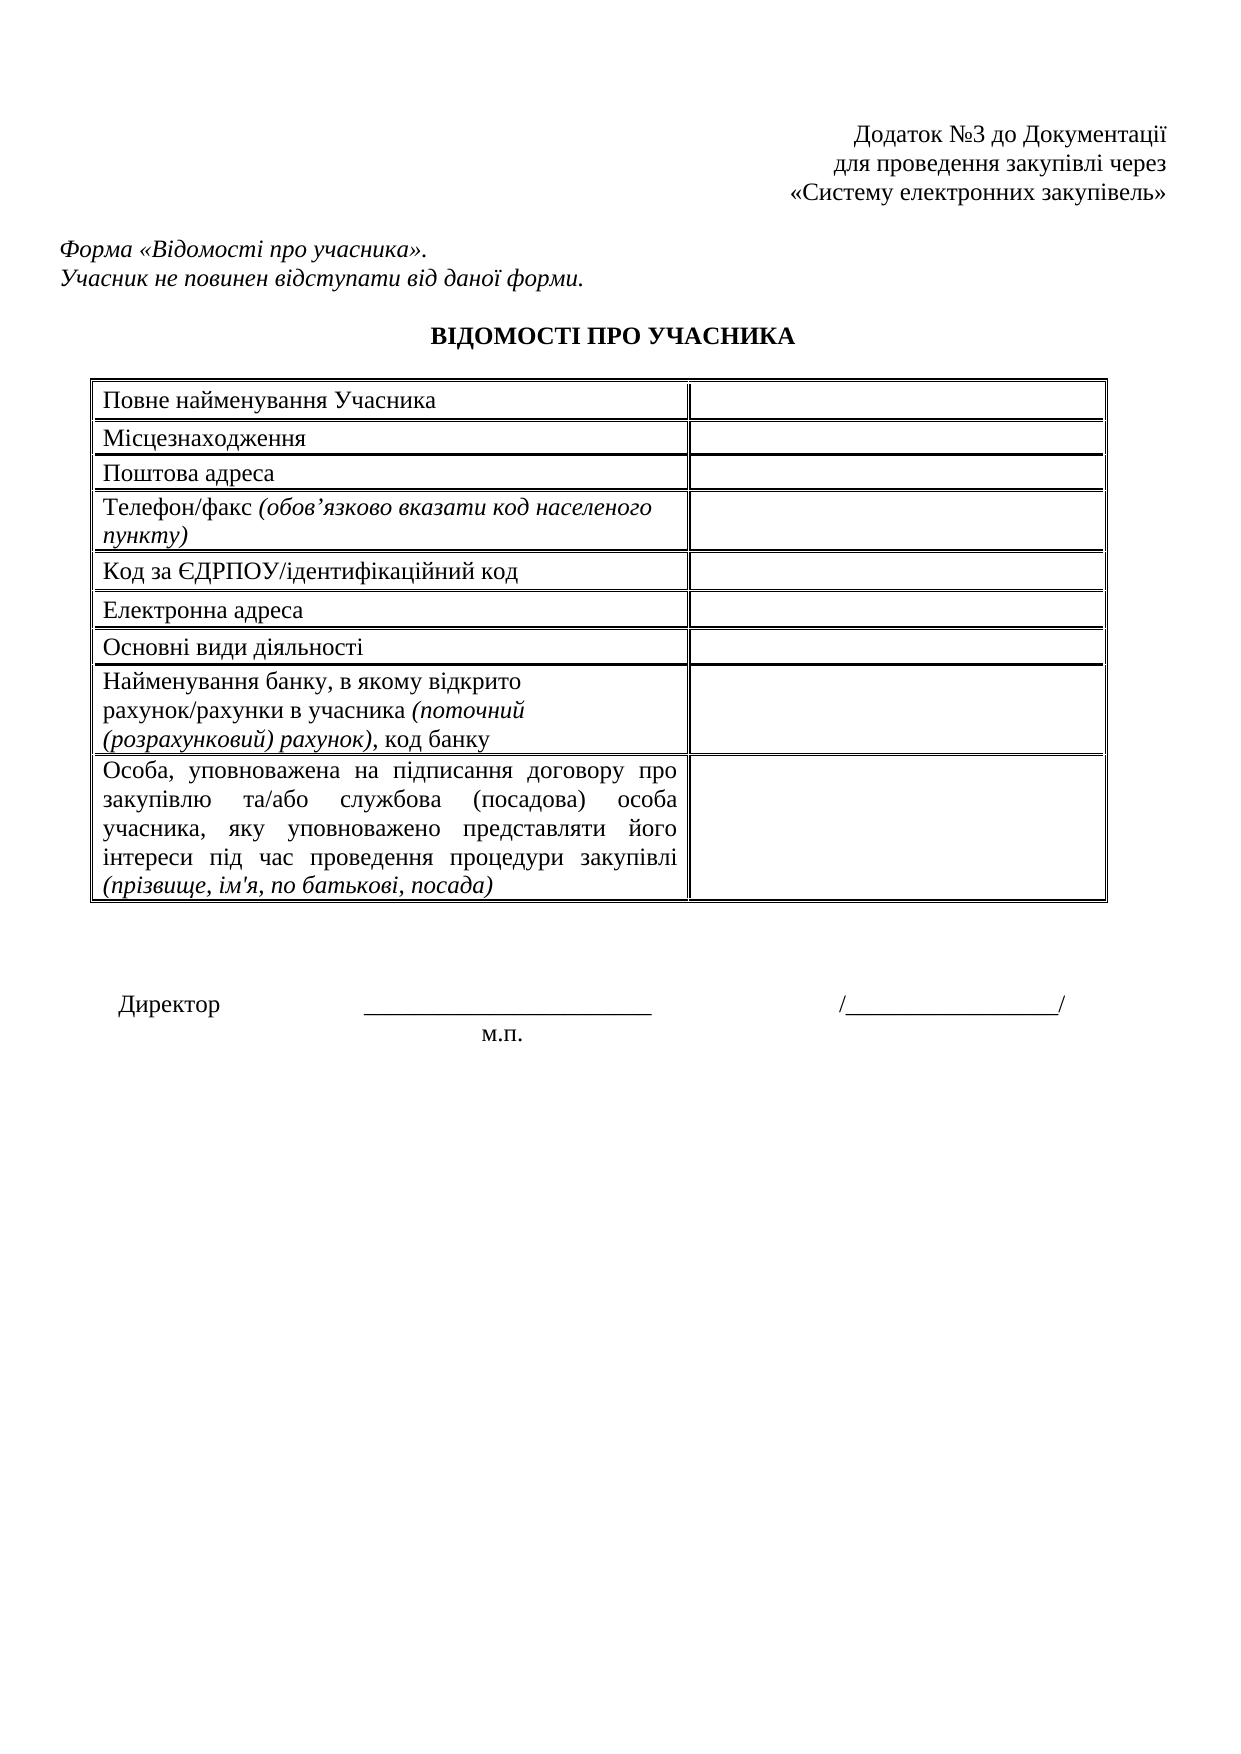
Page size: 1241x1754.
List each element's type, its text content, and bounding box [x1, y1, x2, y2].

text Форма «Відомості про учасника». [59, 234, 1146, 263]
table_cell Телефон/факс (обов’язково вказати код населеного пункту) [93, 488, 687, 549]
table_header Повне найменування Учасника [93, 380, 689, 418]
table_cell [691, 549, 1105, 589]
table_cell Поштова адреса [91, 453, 687, 488]
table_cell Особа, уповноважена на підписання договору про закупівлю та/або службова (посадова) особа учасника, яку уповноважено представляти його інтереси під час проведення процедури закупівлі (прізвище, ім'я, по батькові, посада) [93, 753, 689, 899]
table_cell Основні види діяльності [93, 626, 687, 663]
text Директор _______________________ /_________________/ [118, 989, 1167, 1018]
table_cell [691, 488, 1105, 549]
table_cell Код за ЄДРПОУ/ідентифікаційний код [93, 549, 687, 589]
text м.п. [59, 1018, 1167, 1046]
table_header [689, 382, 1105, 418]
text Учасник не повинен відступати від даної форми. [59, 263, 1146, 292]
text для проведення закупівлі через [59, 148, 1167, 177]
table_cell [689, 589, 1106, 626]
table_cell [691, 663, 1106, 752]
table_cell [691, 626, 1105, 663]
text Додаток №3 до Документації [59, 119, 1167, 148]
table_cell Електронна адреса [91, 589, 689, 626]
table_cell [691, 453, 1106, 488]
table_cell Місцезнаходження [93, 418, 687, 453]
text «Систему електронних закупівель» [59, 177, 1167, 206]
text ВІДОМОСТІ ПРО УЧАСНИКА [59, 321, 1167, 349]
table_cell Найменування банку, в якому відкрито рахунок/рахунки в учасника (поточний (розрахунковий) рахунок), код банку [91, 663, 687, 752]
table_cell [691, 418, 1105, 453]
table_cell [689, 753, 1105, 899]
